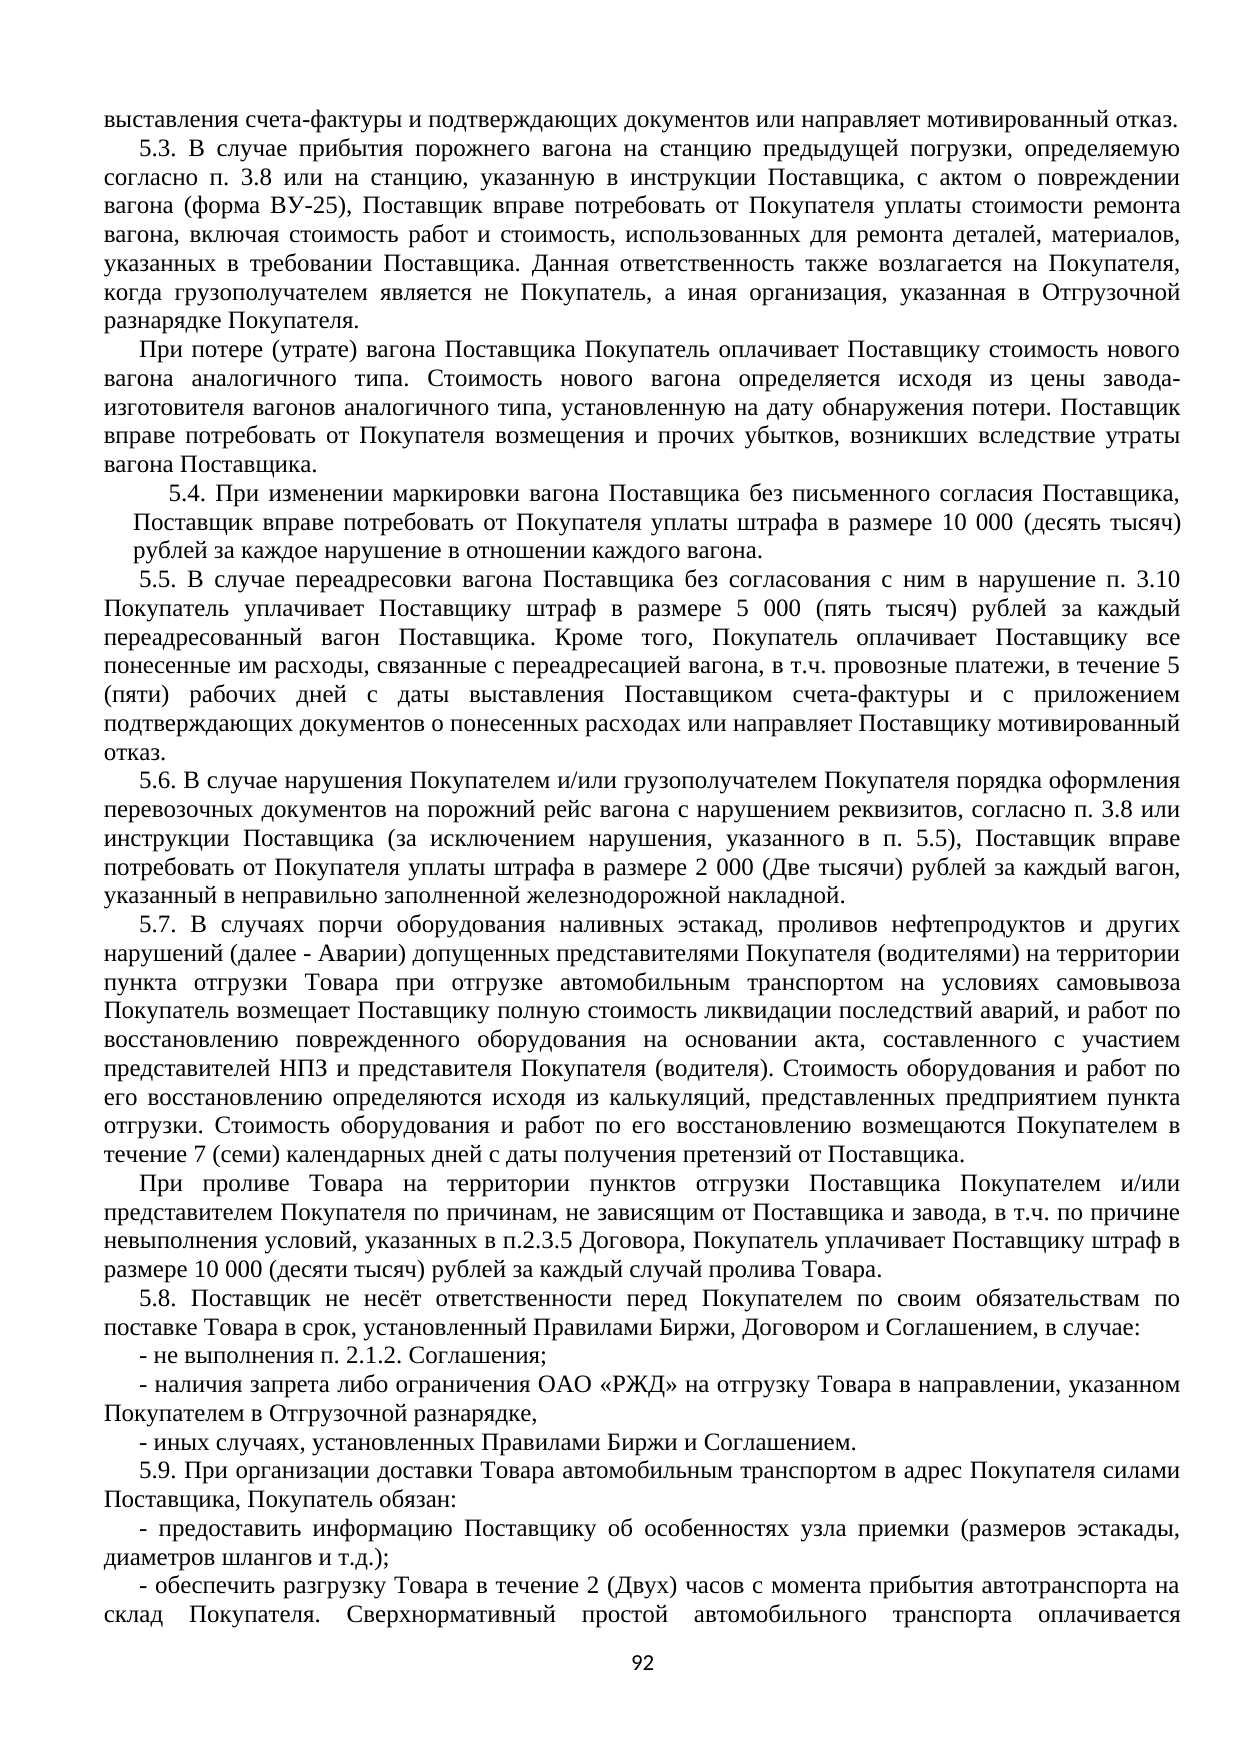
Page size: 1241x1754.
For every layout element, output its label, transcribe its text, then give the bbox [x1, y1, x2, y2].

text 5.3. В случае прибытия порожнего вагона на станцию предыдущей погрузки, определяемую согласно п. 3.8 или на станцию, указанную в инструкции Поставщика, с актом о повреждении вагона (форма ВУ-25), Поставщик вправе потребовать от Покупателя уплаты стоимости ремонта вагона, включая стоимость работ и стоимость, использованных для ремонта деталей, материалов, указанных в требовании Поставщика. Данная ответственность также возлагается на Покупателя, когда грузополучателем является не Покупатель, а иная организация, указанная в Отгрузочной разнарядке Покупателя. [103, 133, 1181, 334]
text - предоставить информацию Поставщику об особенностях узла приемки (размеров эстакады, диаметров шлангов и т.д.); [103, 1513, 1181, 1570]
text 5.7. В случаях порчи оборудования наливных эстакад, проливов нефтепродуктов и других нарушений (далее - Аварии) допущенных представителями Покупателя (водителями) на территории пункта отгрузки Товара при отгрузке автомобильным транспортом на условиях самовывоза Покупатель возмещает Поставщику полную стоимость ликвидации последствий аварий, и работ по восстановлению поврежденного оборудования на основании акта, составленного с участием представителей НПЗ и представителя Покупателя (водителя). Стоимость оборудования и работ по его восстановлению определяются исходя из калькуляций, представленных предприятием пункта отгрузки. Стоимость оборудования и работ по его восстановлению возмещаются Покупателем в течение 7 (семи) календарных дней с даты получения претензий от Поставщика. [103, 909, 1181, 1168]
text 5.4. При изменении маркировки вагона Поставщика без письменного согласия Поставщика, Поставщик вправе потребовать от Покупателя уплаты штрафа в размере 10 000 (десять тысяч) рублей за каждое нарушение в отношении каждого вагона. [133, 478, 1181, 564]
text 5.8. Поставщик не несёт ответственности перед Покупателем по своим обязательствам по поставке Товара в срок, установленный Правилами Биржи, Договором и Соглашением, в случае: [103, 1283, 1181, 1340]
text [103, 1570, 1181, 1628]
text 5.5. В случае переадресовки вагона Поставщика без согласования с ним в нарушение п. 3.10 Покупатель уплачивает Поставщику штраф в размере 5 000 (пять тысяч) рублей за каждый переадресованный вагон Поставщика. Кроме того, Покупатель оплачивает Поставщику все понесенные им расходы, связанные с переадресацией вагона, в т.ч. провозные платежи, в течение 5 (пяти) рабочих дней с даты выставления Поставщиком счета-фактуры и с приложением подтверждающих документов о понесенных расходах или направляет Поставщику мотивированный отказ. [103, 564, 1181, 765]
text При проливе Товара на территории пунктов отгрузки Поставщика Покупателем и/или представителем Покупателя по причинам, не зависящим от Поставщика и завода, в т.ч. по причине невыполнения условий, указанных в п.2.3.5 Договора, Покупатель уплачивает Поставщику штраф в размере 10 000 (десяти тысяч) рублей за каждый случай пролива Товара. [103, 1168, 1181, 1283]
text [103, 104, 1181, 133]
text При потере (утрате) вагона Поставщика Покупатель оплачивает Поставщику стоимость нового вагона аналогичного типа. Стоимость нового вагона определяется исходя из цены завода-изготовителя вагонов аналогичного типа, установленную на дату обнаружения потери. Поставщик вправе потребовать от Покупателя возмещения и прочих убытков, возникших вследствие утраты вагона Поставщика. [103, 334, 1181, 478]
text 5.9. При организации доставки Товара автомобильным транспортом в адрес Покупателя силами Поставщика, Покупатель обязан: [103, 1455, 1181, 1513]
text - не выполнения п. 2.1.2. Соглашения; [103, 1340, 1181, 1369]
text - наличия запрета либо ограничения ОАО «РЖД» на отгрузку Товара в направлении, указанном Покупателем в Отгрузочной разнарядке, [103, 1369, 1181, 1427]
text - иных случаях, установленных Правилами Биржи и Соглашением. [103, 1427, 1181, 1455]
text 5.6. В случае нарушения Покупателем и/или грузополучателем Покупателя порядка оформления перевозочных документов на порожний рейс вагона с нарушением реквизитов, согласно п. 3.8 или инструкции Поставщика (за исключением нарушения, указанного в п. 5.5), Поставщик вправе потребовать от Покупателя уплаты штрафа в размере 2 000 (Две тысячи) рублей за каждый вагон, указанный в неправильно заполненной железнодорожной накладной. [103, 765, 1181, 909]
